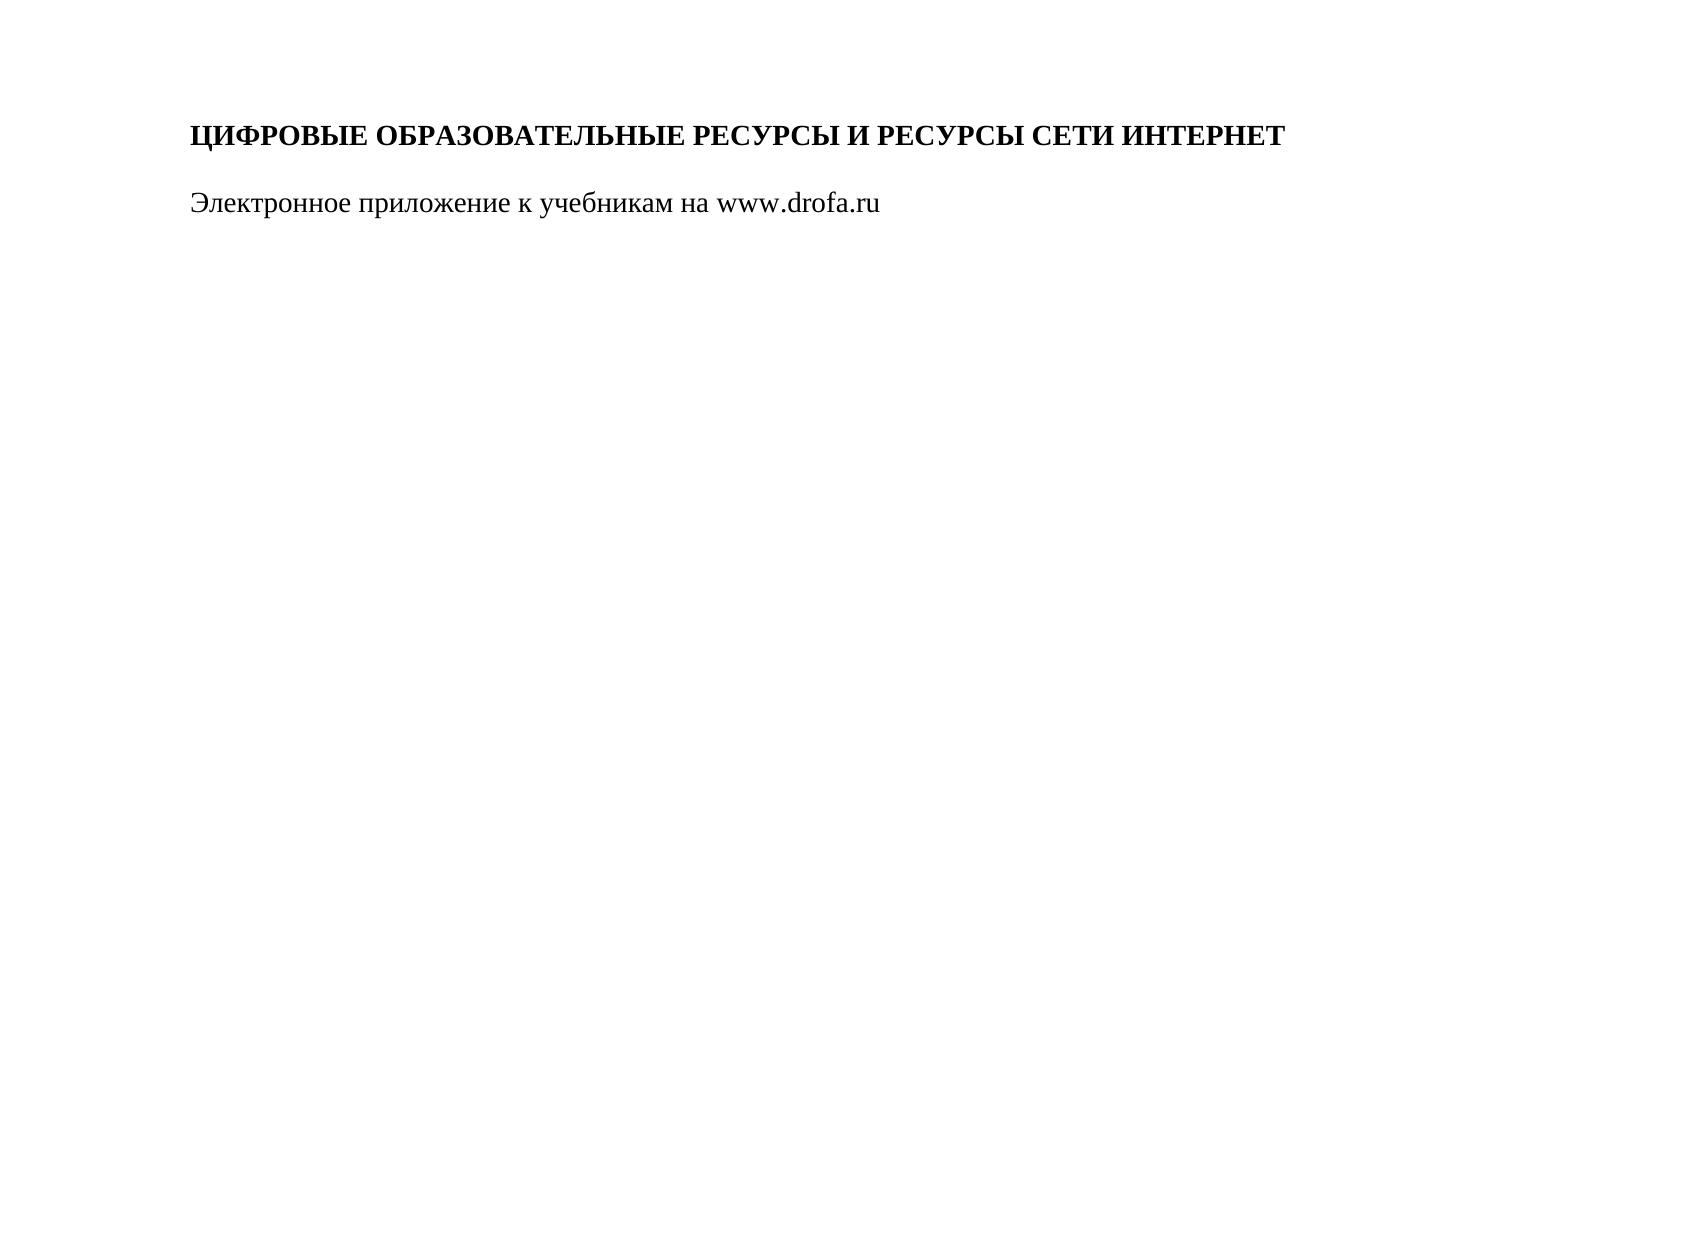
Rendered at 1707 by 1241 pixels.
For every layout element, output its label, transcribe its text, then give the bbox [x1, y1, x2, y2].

text Электронное приложение к учебникам на www.drofa.ru [190, 185, 1618, 219]
text ЦИФРОВЫЕ ОБРАЗОВАТЕЛЬНЫЕ РЕСУРСЫ И РЕСУРСЫ СЕТИ ИНТЕРНЕТ [190, 118, 1618, 152]
